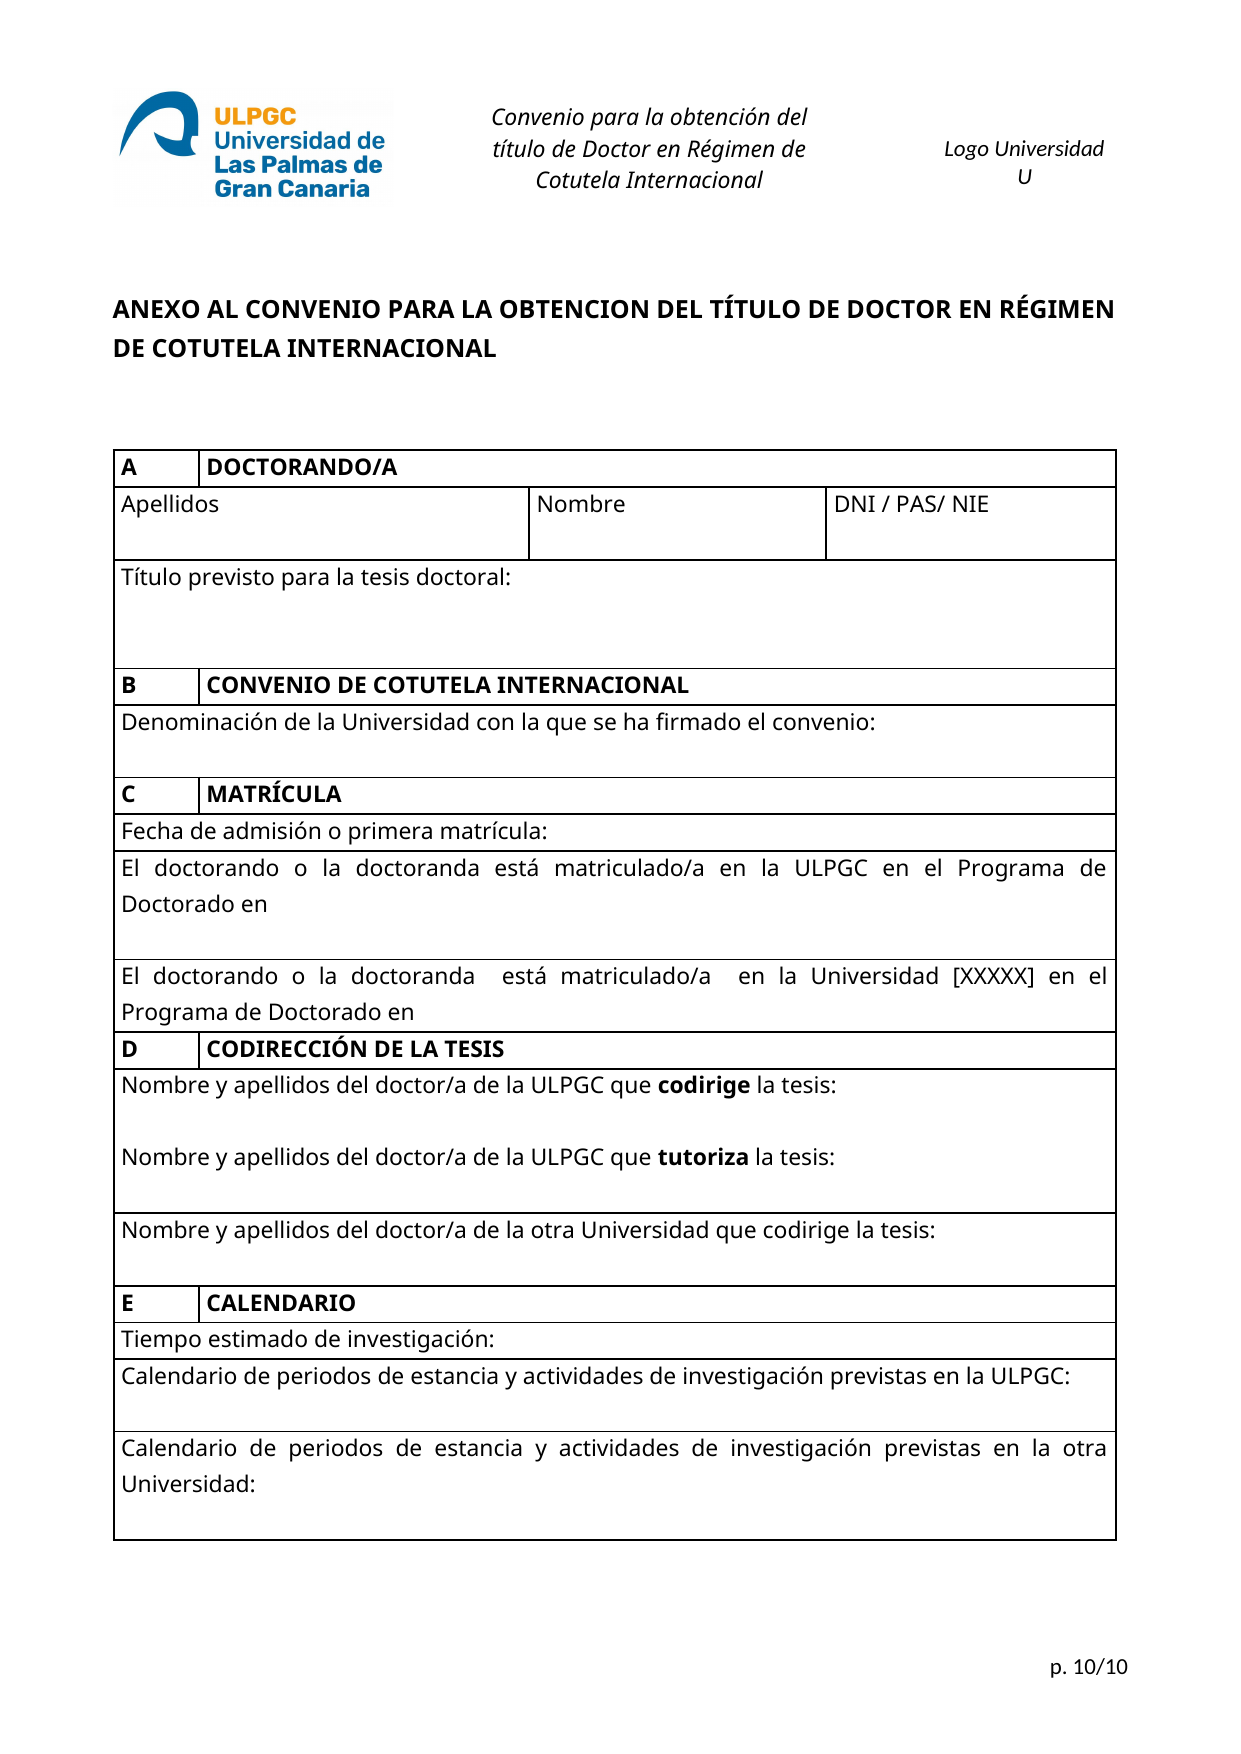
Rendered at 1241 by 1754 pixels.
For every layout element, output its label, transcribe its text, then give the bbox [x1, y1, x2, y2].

table_header DOCTORANDO/A [200, 451, 1115, 486]
table_cell CONVENIO DE COTUTELA INTERNACIONAL [200, 669, 1115, 704]
table_cell El doctorando o la doctoranda está matriculado/a en la ULPGC en el Programa de Doctorado en [115, 852, 1115, 958]
table_cell Nombre y apellidos del doctor/a de la ULPGC que codirige la tesis: Nombre y apellidos del doctor/a de la ULPGC que tutoriza la tesis: [115, 1070, 1115, 1212]
table_cell Calendario de periodos de estancia y actividades de investigación previstas en la otra Universidad: [115, 1432, 1115, 1539]
table_cell Calendario de periodos de estancia y actividades de investigación previstas en la ULPGC: [115, 1360, 1115, 1431]
table_cell Fecha de admisión o primera matrícula: [115, 815, 1115, 850]
table_cell Título previsto para la tesis doctoral: [115, 561, 1115, 667]
table_cell Tiempo estimado de investigación: [115, 1323, 1115, 1358]
table_cell Nombre y apellidos del doctor/a de la otra Universidad que codirige la tesis: [115, 1214, 1115, 1285]
table_cell CODIRECCIÓN DE LA TESIS [200, 1033, 1115, 1068]
table_cell MATRÍCULA [200, 778, 1115, 813]
table_cell E [115, 1287, 198, 1322]
text ANEXO AL CONVENIO PARA LA OBTENCION DEL TÍTULO DE DOCTOR EN RÉGIMEN DE COTUTELA INTERNACIONAL [112, 292, 1128, 365]
table_cell B [115, 669, 198, 704]
table_cell Denominación de la Universidad con la que se ha firmado el convenio: [115, 706, 1115, 777]
table_header A [115, 451, 198, 486]
table_cell DNI / PAS/ NIE [827, 488, 1115, 559]
picture [112, 88, 394, 207]
table_cell Nombre [530, 488, 825, 559]
table_cell D [115, 1033, 198, 1068]
table_cell Apellidos [115, 488, 528, 559]
table_cell CALENDARIO [200, 1287, 1115, 1322]
table_cell El doctorando o la doctoranda está matriculado/a en la Universidad [XXXXX] en el Programa de Doctorado en [115, 960, 1115, 1031]
table_cell C [115, 778, 198, 813]
